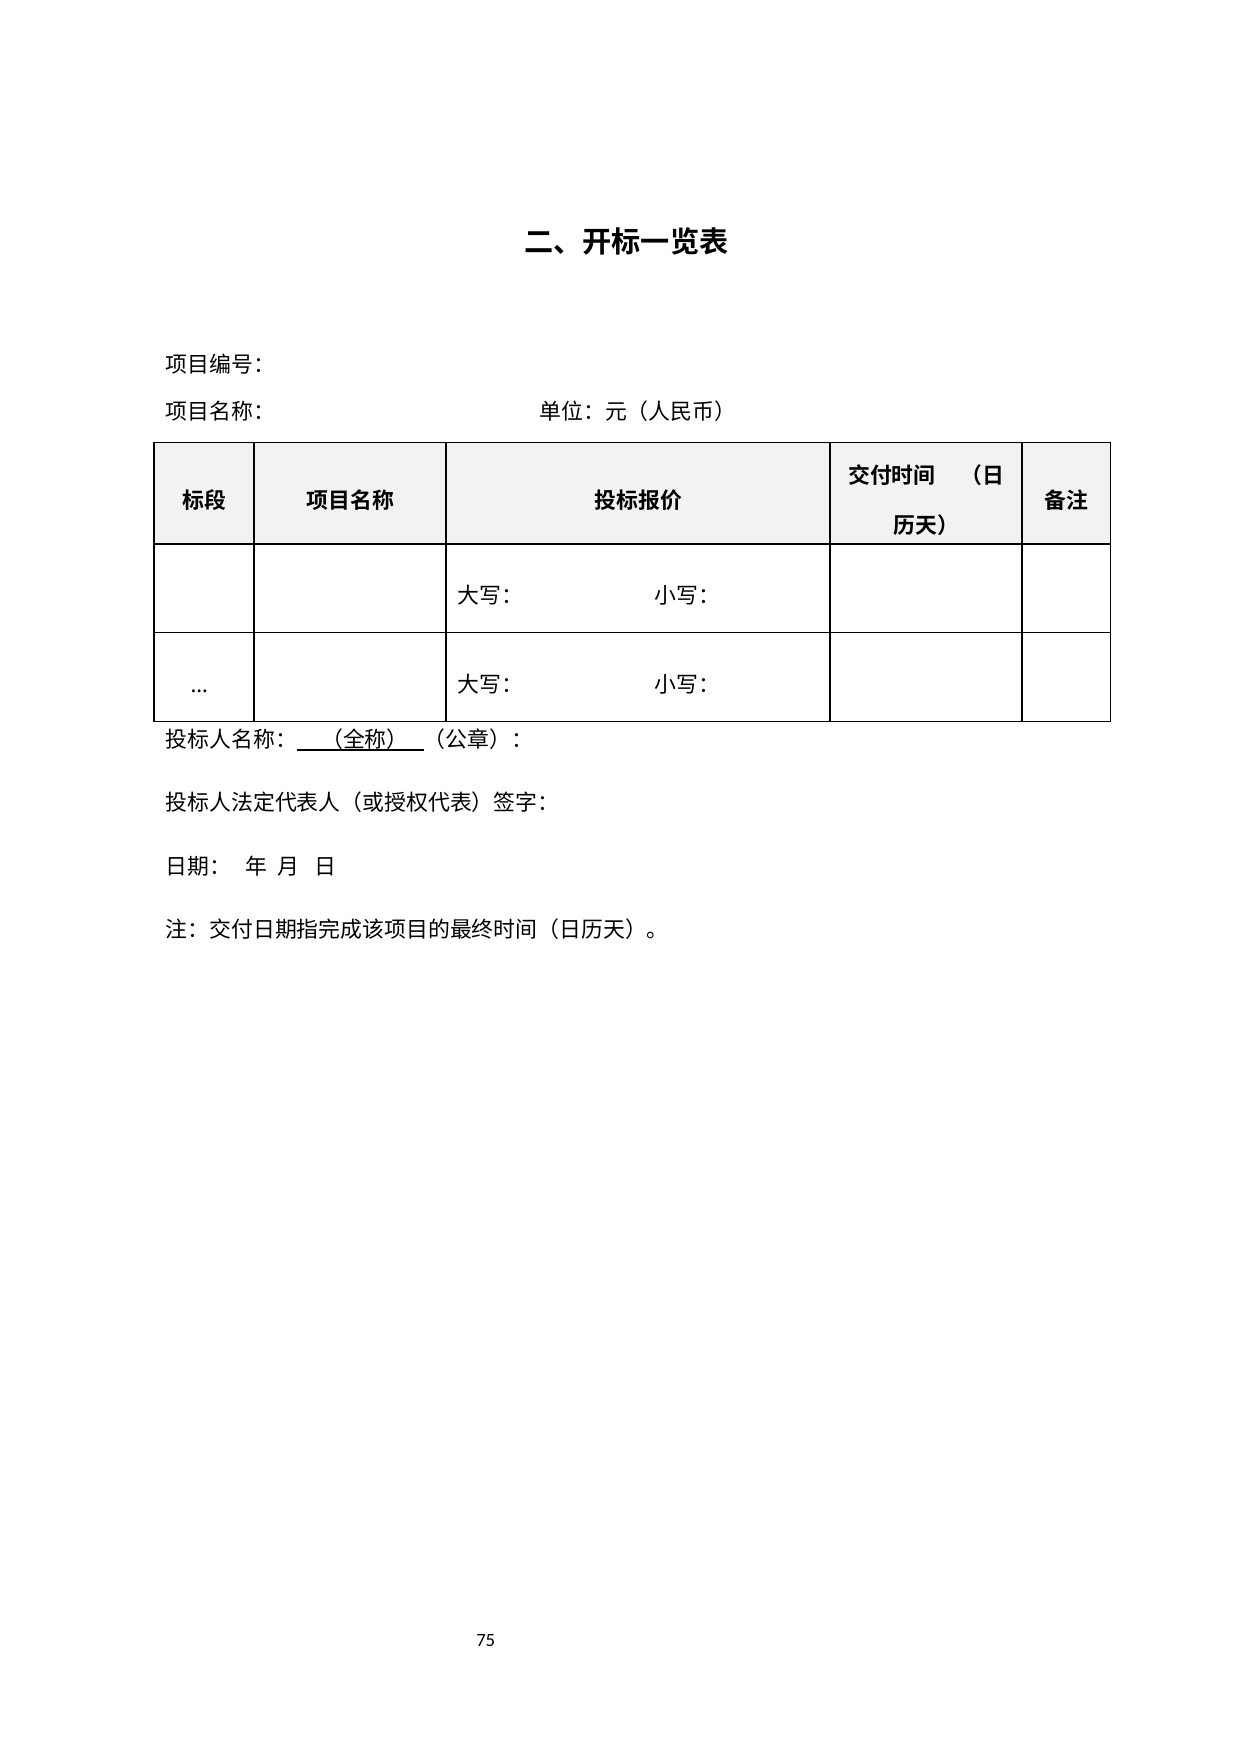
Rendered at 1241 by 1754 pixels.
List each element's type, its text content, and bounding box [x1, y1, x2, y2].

text 日期： 年 月 日 [165, 849, 1087, 880]
text 项目名称： 单位：元（人民币） [165, 394, 1087, 426]
table_cell 大写： 小写： [447, 545, 829, 632]
table_header 投标报价 [447, 443, 829, 543]
table_header 项目名称 [255, 443, 445, 543]
table_cell [831, 545, 1021, 632]
text 投标人名称： （全称） （公章）： [165, 722, 1087, 754]
table_cell [255, 633, 445, 721]
table_cell [831, 633, 1021, 721]
table_cell [155, 545, 253, 632]
table_cell [1023, 633, 1110, 721]
table_cell 大写： 小写： [447, 633, 829, 721]
text 注：交付日期指完成该项目的最终时间（日历天）。 [165, 912, 1087, 944]
table_header 标段 [155, 443, 253, 543]
table_header 备注 [1023, 443, 1110, 543]
table_cell [1023, 545, 1110, 632]
table_cell … [155, 633, 253, 721]
table_header 交付时间 （日历天） [831, 443, 1021, 543]
text 投标人法定代表人（或授权代表）签字： [165, 785, 1087, 817]
table_cell [255, 545, 445, 632]
text 项目编号： [165, 347, 1087, 378]
text 二、开标一览表 [165, 218, 1087, 261]
